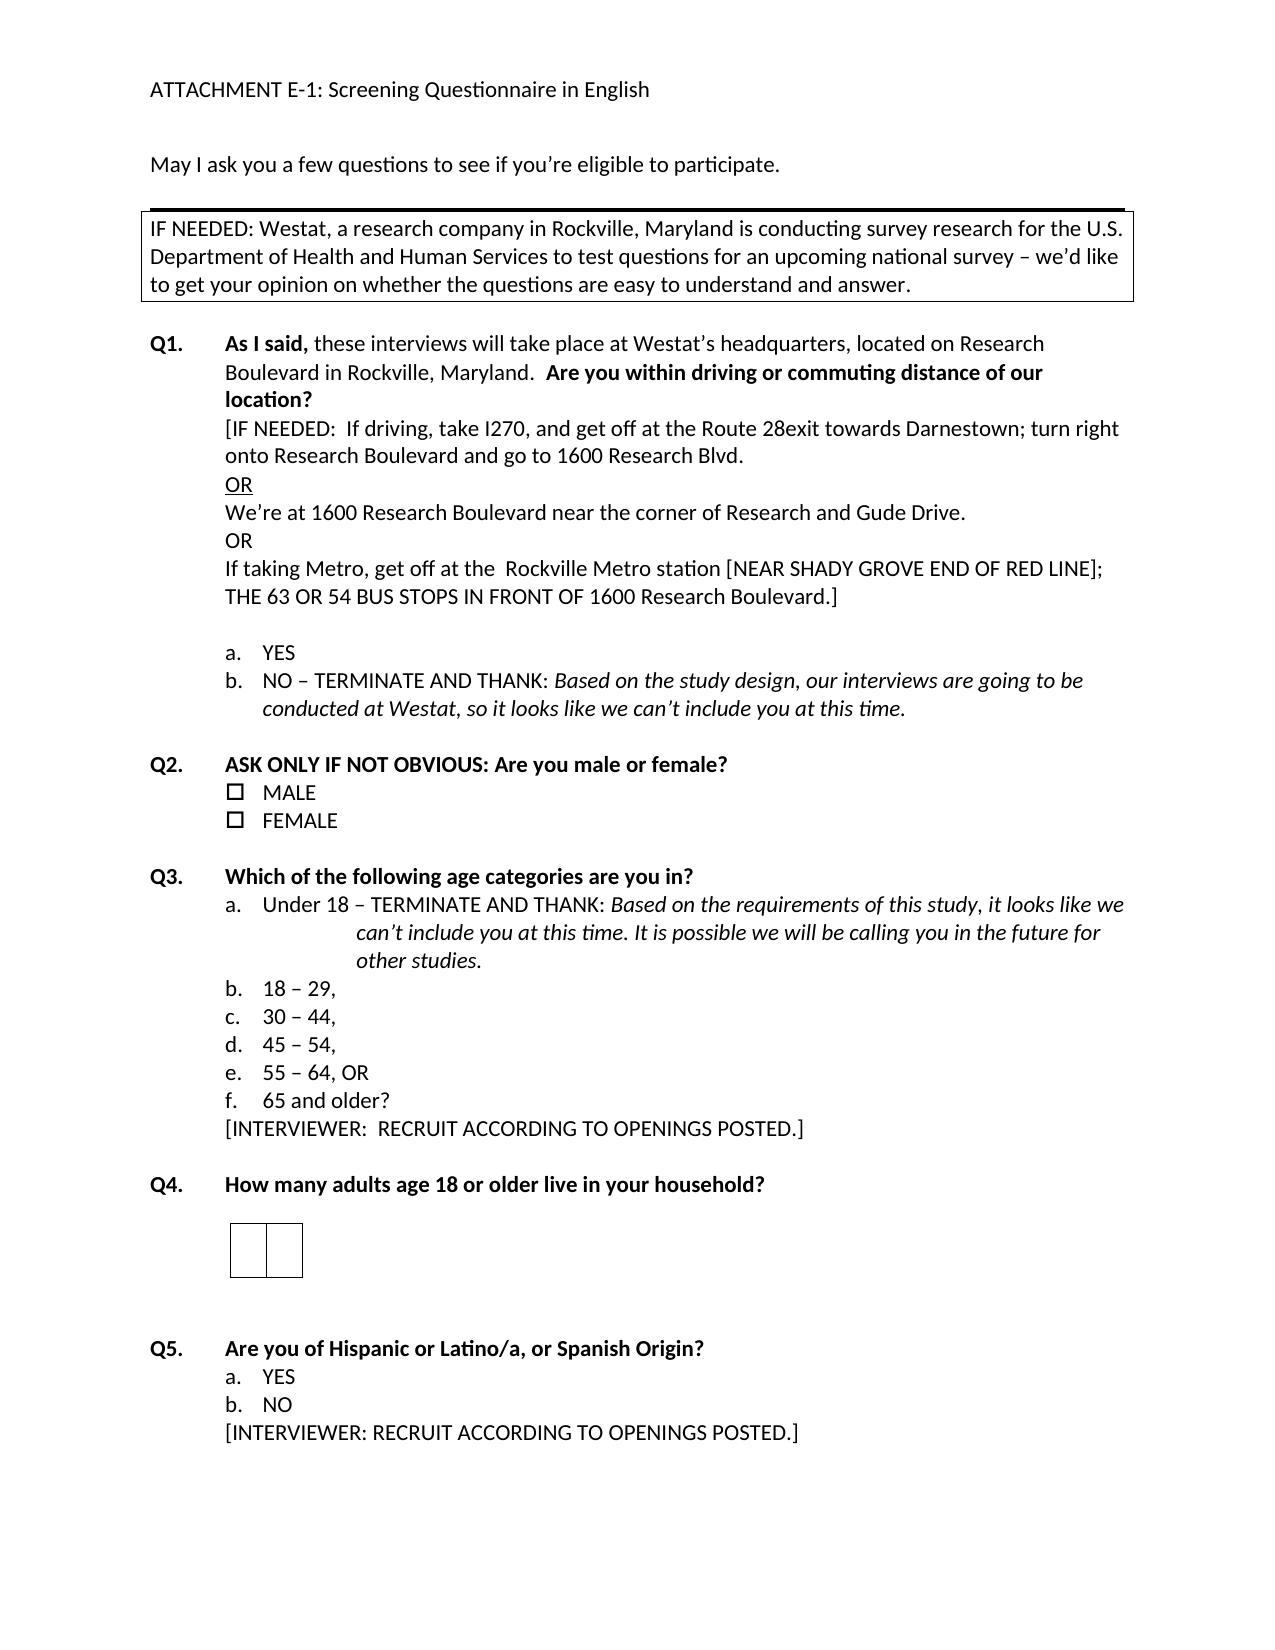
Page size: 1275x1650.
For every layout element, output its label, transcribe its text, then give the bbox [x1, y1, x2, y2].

table_header [267, 1224, 302, 1277]
text May I ask you a few questions to see if you’re eligible to participate. [150, 150, 1125, 178]
text [INTERVIEWER: RECRUIT ACCORDING TO OPENINGS POSTED.] [225, 1114, 1125, 1142]
text We’re at 1600 Research Boulevard near the corner of Research and Gude Drive. [225, 498, 1125, 526]
list 30 – 44, [225, 1002, 1125, 1030]
list FEMALE [225, 806, 1125, 834]
text Q4. How many adults age 18 or older live in your household? [150, 1170, 1125, 1198]
text If taking Metro, get off at the Rockville Metro station [NEAR SHADY GROVE END OF RED LINE]; THE 63 OR 54 BUS STOPS IN FRONT OF 1600 Research Boulevard.] [225, 554, 1125, 610]
list 55 – 64, OR [225, 1058, 1125, 1086]
text [INTERVIEWER: RECRUIT ACCORDING TO OPENINGS POSTED.] [225, 1418, 1125, 1446]
list 65 and older? [225, 1086, 1125, 1114]
text Q5. Are you of Hispanic or Latino/a, or Spanish Origin? [150, 1334, 1125, 1362]
list YES [225, 1362, 1125, 1390]
list 18 – 29, [225, 974, 1125, 1002]
list 45 – 54, [225, 1030, 1125, 1058]
text IF NEEDED: Westat, a research company in Rockville, Maryland is conducting survey research for the U.S. Department of Health and Human Services to test questions for an upcoming national survey – we’d like to get your opinion on whether the questions are easy to understand and answer. [142, 212, 1133, 301]
list Under 18 – TERMINATE AND THANK: Based on the requirements of this study, it looks like we can’t include you at this time. It is possible we will be calling you in the future for other studies. [225, 890, 1125, 974]
list MALE [225, 778, 1125, 806]
list YES [225, 638, 1125, 666]
text Q2. ASK ONLY IF NOT OBVIOUS: Are you male or female? [150, 750, 1125, 778]
list NO – TERMINATE AND THANK: Based on the study design, our interviews are going to be conducted at Westat, so it looks like we can’t include you at this time. [225, 666, 1125, 722]
text OR [225, 470, 1125, 498]
table_header [231, 1224, 266, 1277]
text Q3. Which of the following age categories are you in? [150, 862, 1125, 890]
text OR [225, 526, 1125, 554]
text Q1. As I said, these interviews will take place at Westat’s headquarters, located on Research Boulevard in Rockville, Maryland. Are you within driving or commuting distance of our location? [150, 329, 1125, 414]
list NO [225, 1390, 1125, 1418]
text [IF NEEDED: If driving, take I270, and get off at the Route 28exit towards Darnestown; turn right onto Research Boulevard and go to 1600 Research Blvd. [225, 414, 1125, 470]
